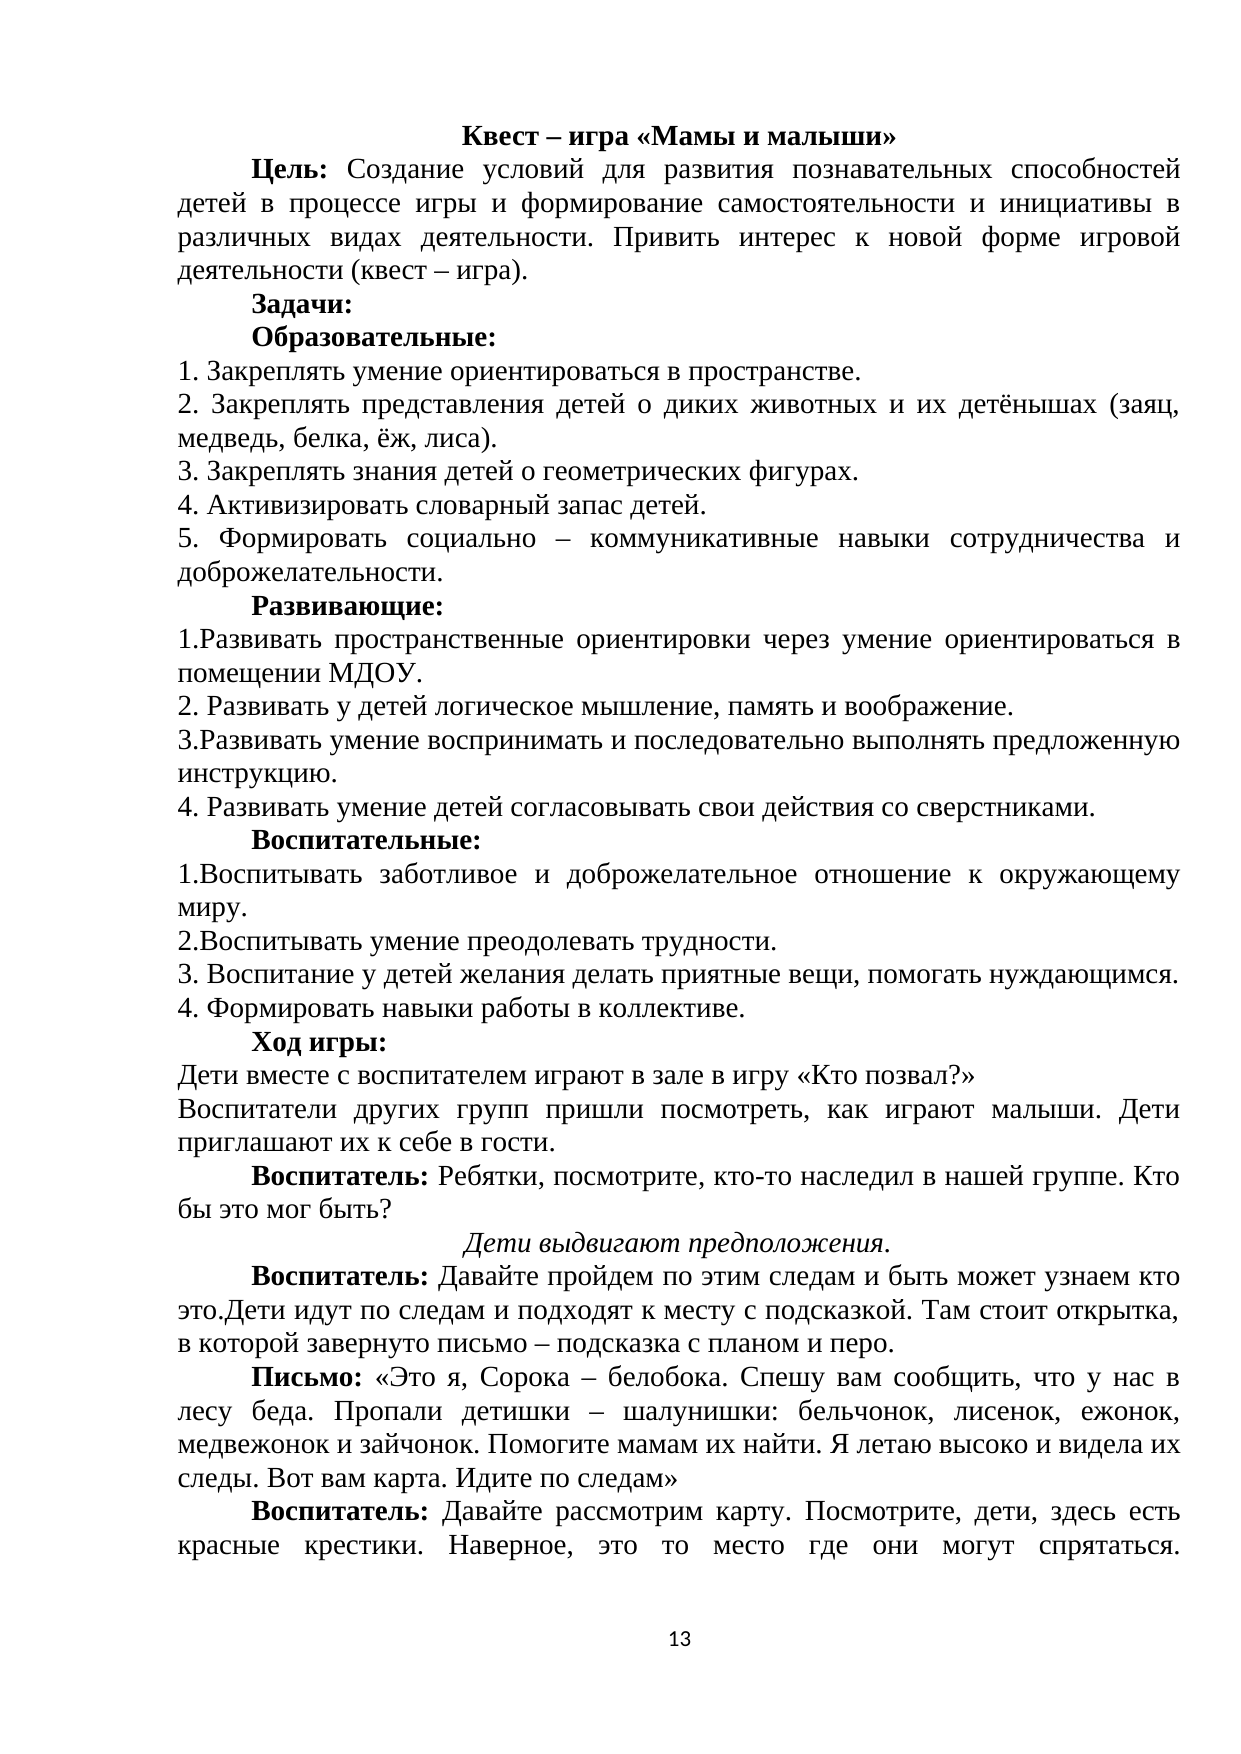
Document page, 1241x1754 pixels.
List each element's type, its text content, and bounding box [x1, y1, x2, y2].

text 1. Закреплять умение ориентироваться в пространстве. [177, 353, 1181, 386]
text 3.Развивать умение воспринимать и последовательно выполнять предложенную инструкцию. [177, 722, 1181, 789]
text 2. Развивать у детей логическое мышление, память и воображение. [177, 688, 1181, 722]
text Письмо: «Это я, Сорока – белобока. Спешу вам сообщить, что у нас в лесу беда. Пропали детишки – шалунишки: бельчонок, лисенок, ежонок, медвежонок и зайчонок. Помогите мамам их найти. Я летаю высоко и видела их следы. Вот вам карта. Идите по следам» [177, 1359, 1181, 1493]
text 3. Закреплять знания детей о геометрических фигурах. [177, 453, 1181, 487]
text Воспитательные: [177, 822, 1181, 856]
text 4. Активизировать словарный запас детей. [177, 487, 1181, 521]
text Дети выдвигают предположения. [177, 1225, 1181, 1258]
text Дети вместе с воспитателем играют в зале в игру «Кто позвал?» [177, 1057, 1181, 1091]
text 5. Формировать социально – коммуникативные навыки сотрудничества и доброжелательности. [177, 521, 1181, 588]
text Ход игры: [177, 1024, 1181, 1057]
text Образовательные: [177, 319, 1181, 353]
subtitle Квест – игра «Мамы и малыши» [177, 118, 1181, 152]
text 3. Воспитание у детей желания делать приятные вещи, помогать нуждающимся. [177, 957, 1181, 990]
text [177, 1493, 1181, 1560]
text Цель: Создание условий для развития познавательных способностей детей в процессе игры и формирование самостоятельности и инициативы в различных видах деятельности. Привить интерес к новой форме игровой деятельности (квест – игра). [177, 152, 1181, 286]
text Воспитатель: Давайте пройдем по этим следам и быть может узнаем кто это.Дети идут по следам и подходят к месту с подсказкой. Там стоит открытка, в которой завернуто письмо – подсказка с планом и перо. [177, 1258, 1181, 1359]
text Воспитатель: Ребятки, посмотрите, кто-то наследил в нашей группе. Кто бы это мог быть? [177, 1158, 1181, 1225]
text 1.Воспитывать заботливое и доброжелательное отношение к окружающему миру. [177, 856, 1181, 923]
text 2.Воспитывать умение преодолевать трудности. [177, 923, 1181, 957]
text 4. Формировать навыки работы в коллективе. [177, 990, 1181, 1024]
text 1.Развивать пространственные ориентировки через умение ориентироваться в помещении МДОУ. [177, 621, 1181, 688]
text Воспитатели других групп пришли посмотреть, как играют малыши. Дети приглашают их к себе в гости. [177, 1091, 1181, 1158]
text Развивающие: [177, 588, 1181, 621]
text Задачи: [177, 286, 1181, 319]
text 2. Закреплять представления детей о диких животных и их детёнышах (заяц, медведь, белка, ёж, лиса). [177, 386, 1181, 453]
text 4. Развивать умение детей согласовывать свои действия со сверстниками. [177, 789, 1181, 822]
